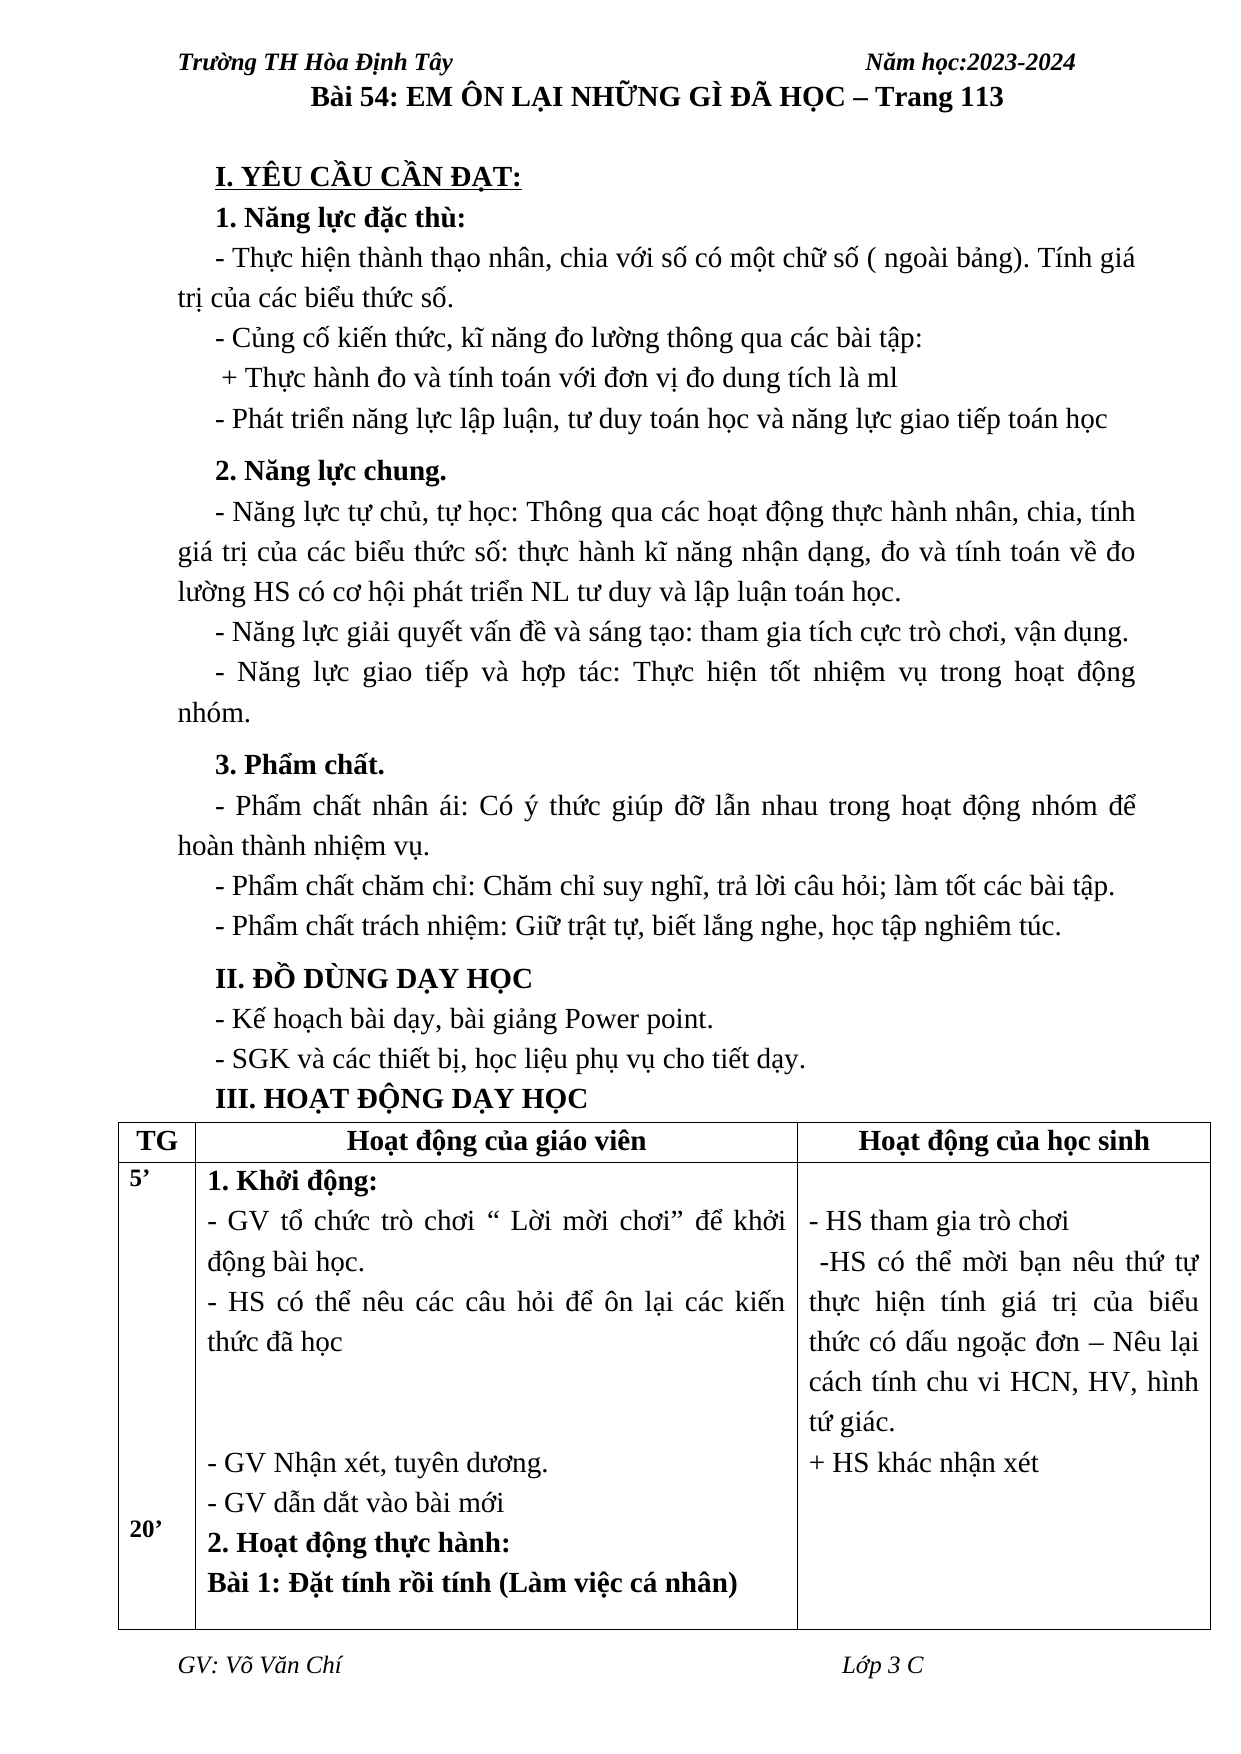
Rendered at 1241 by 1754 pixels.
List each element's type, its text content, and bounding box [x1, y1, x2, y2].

text II. ĐỒ DÙNG DẠY HỌC [177, 961, 1137, 994]
text - Năng lực giao tiếp và hợp tác: Thực hiện tốt nhiệm vụ trong hoạt động nhóm. [177, 654, 1137, 728]
table_header Hoạt động của giáo viên [196, 1123, 797, 1162]
text - Năng lực giải quyết vấn đề và sáng tạo: tham gia tích cực trò chơi, vận dụng. [177, 614, 1137, 648]
text - Phẩm chất trách nhiệm: Giữ trật tự, biết lắng nghe, học tập nghiêm túc. [177, 908, 1137, 942]
table_cell 5’ 20’ 5’ 5’ [119, 1163, 195, 1629]
text Bài 54: EM ÔN LẠI NHỮNG GÌ ĐÃ HỌC – Trang 113 [177, 79, 1137, 113]
text - Phát triển năng lực lập luận, tư duy toán học và năng lực giao tiếp toán học [177, 401, 1137, 434]
text 3. Phẩm chất. [177, 747, 1137, 781]
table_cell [798, 1163, 1210, 1629]
text - Thực hiện thành thạo nhân, chia với số có một chữ số ( ngoài bảng). Tính giá trị của các biểu thức số. [177, 240, 1137, 314]
text III. HOẠT ĐỘNG DẠY HỌC [177, 1082, 1137, 1115]
table_header Hoạt động của học sinh [798, 1123, 1210, 1162]
text + Thực hành đo và tính toán với đơn vị đo dung tích là ml [177, 361, 1137, 394]
text - Kế hoạch bài dạy, bài giảng Power point. [177, 1001, 1137, 1035]
text - Phẩm chất nhân ái: Có ý thức giúp đỡ lẫn nhau trong hoạt động nhóm để hoàn thành nhiệm vụ. [177, 788, 1137, 861]
text - Năng lực tự chủ, tự học: Thông qua các hoạt động thực hành nhân, chia, tính giá trị của các biểu thức số: thực hành kĩ năng nhận dạng, đo và tính toán về đo lường HS có cơ hội phát triển NL tư duy và lập luận toán học. [177, 494, 1137, 608]
text 1. Năng lực đặc thù: [177, 200, 1137, 233]
text - Củng cố kiến thức, kĩ năng đo lường thông qua các bài tập: [177, 320, 1137, 354]
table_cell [196, 1163, 797, 1629]
text 2. Năng lực chung. [177, 453, 1137, 487]
table_header TG [119, 1123, 195, 1162]
text I. YÊU CẦU CẦN ĐẠT: [177, 159, 1137, 193]
text - SGK và các thiết bị, học liệu phụ vụ cho tiết dạy. [177, 1041, 1137, 1075]
text - Phẩm chất chăm chỉ: Chăm chỉ suy nghĩ, trả lời câu hỏi; làm tốt các bài tập. [177, 868, 1137, 902]
